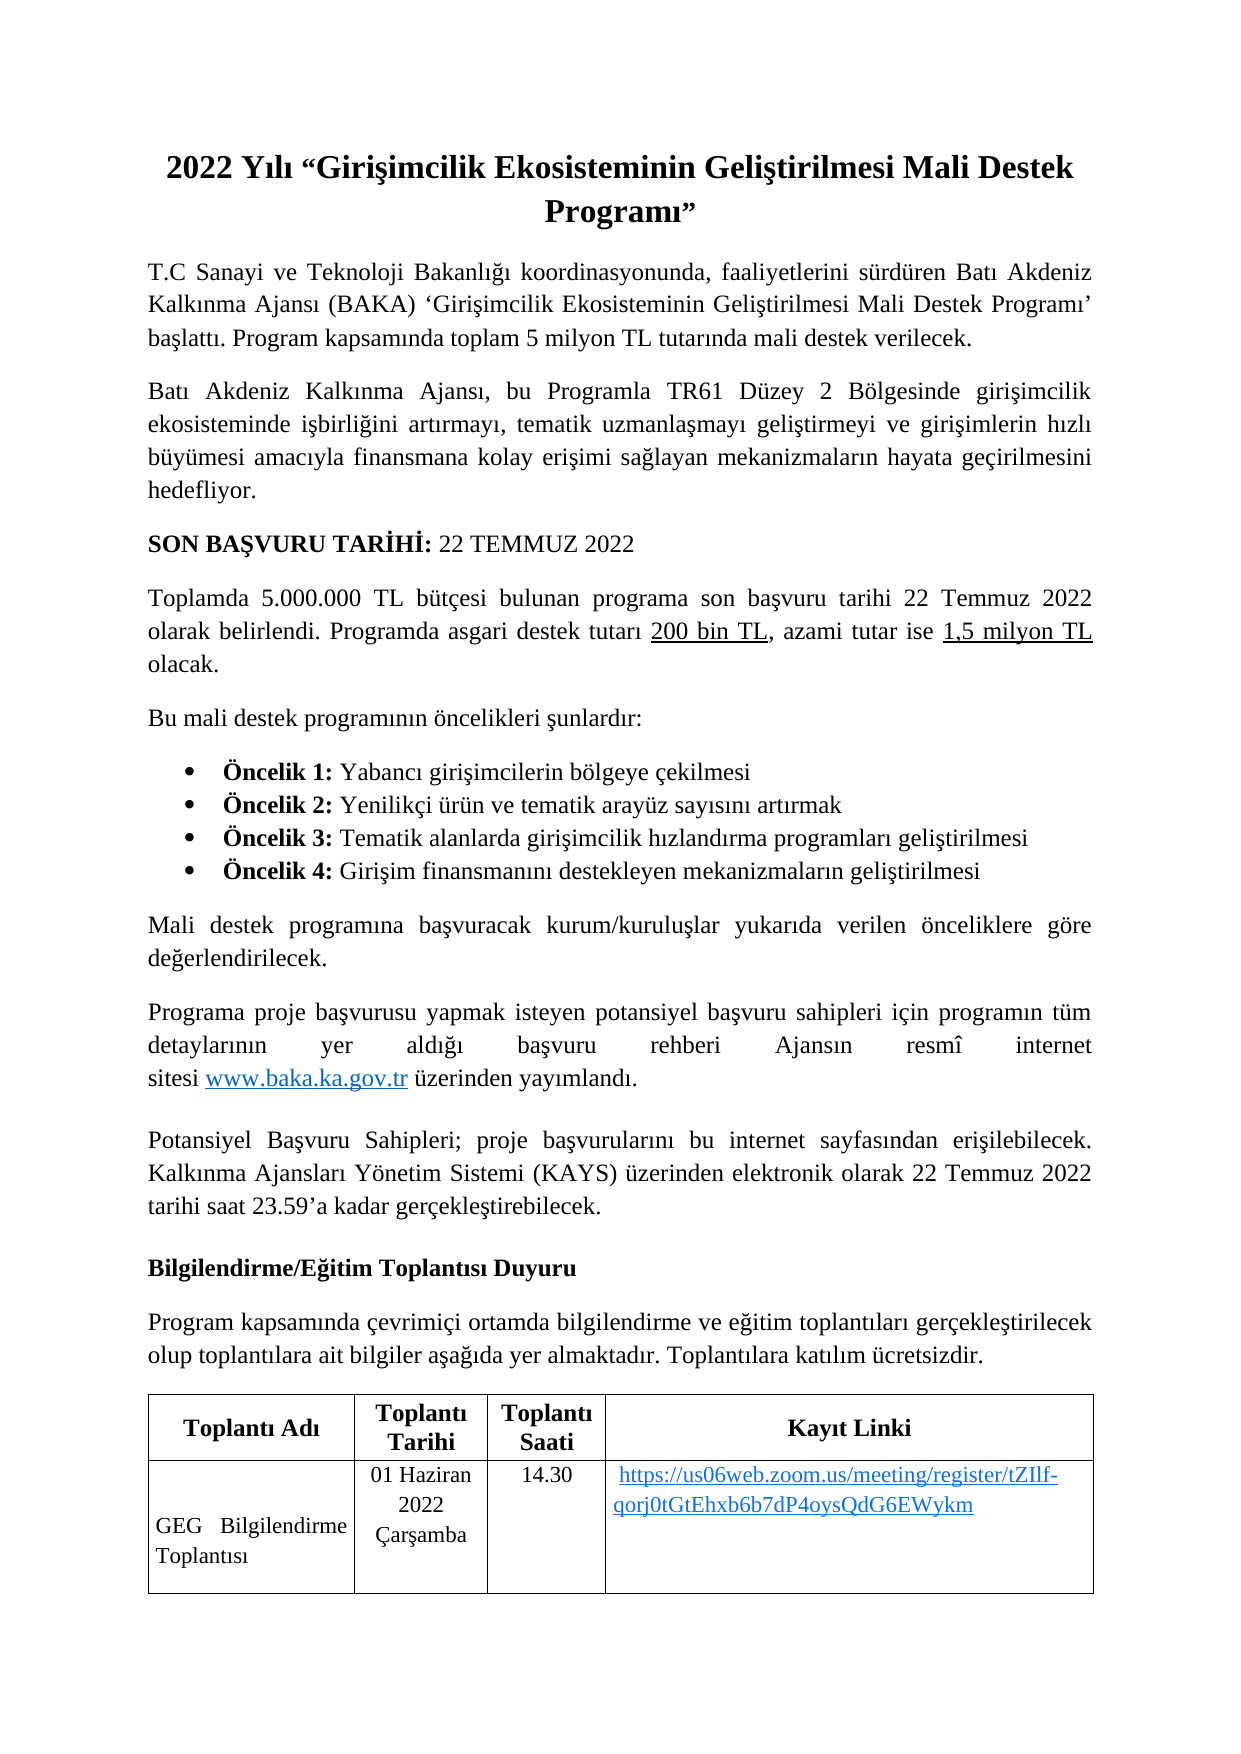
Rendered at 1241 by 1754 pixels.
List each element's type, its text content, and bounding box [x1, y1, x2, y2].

list Öncelik 4: Girişim finansmanını destekleyen mekanizmaların geliştirilmesi [185, 856, 1093, 885]
text 2022 Yılı “Girişimcilik Ekosisteminin Geliştirilmesi Mali Destek Programı” [148, 148, 1093, 230]
table_header Toplantı Tarihi [355, 1395, 487, 1459]
list Öncelik 1: Yabancı girişimcilerin bölgeye çekilmesi [185, 757, 1093, 786]
text Potansiyel Başvuru Sahipleri; proje başvurularını bu internet sayfasından erişilebilecek. Kalkınma Ajansları Yönetim Sistemi (KAYS) üzerinden elektronik olarak 22 Temmuz 2022 tarihi saat 23.59’a kadar gerçekleştirebilecek. [148, 1125, 1093, 1220]
text Bilgilendirme/Eğitim Toplantısı Duyuru [148, 1253, 1093, 1282]
text Bu mali destek programının öncelikleri şunlardır: [148, 703, 1093, 732]
text Mali destek programına başvuracak kurum/kuruluşlar yukarıda verilen önceliklere göre değerlendirilecek. [148, 910, 1093, 972]
text Batı Akdeniz Kalkınma Ajansı, bu Programla TR61 Düzey 2 Bölgesinde girişimcilik ekosisteminde işbirliğini artırmayı, tematik uzmanlaşmayı geliştirmeyi ve girişimlerin hızlı büyümesi amacıyla finansmana kolay erişimi sağlayan mekanizmaların hayata geçirilmesini hedefliyor. [148, 376, 1093, 504]
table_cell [149, 1461, 354, 1593]
text Programa proje başvurusu yapmak isteyen potansiyel başvuru sahipleri için programın tüm detaylarının yer aldığı başvuru rehberi Ajansın resmî internet sitesi www.baka.ka.gov.tr üzerinden yayımlandı. [148, 997, 1093, 1092]
text Toplamda 5.000.000 TL bütçesi bulunan programa son başvuru tarihi 22 Temmuz 2022 olarak belirlendi. Programda asgari destek tutarı 200 bin TL, azami tutar ise 1,5 milyon TL olacak. [148, 583, 1093, 678]
table_header Toplantı Adı [149, 1395, 354, 1459]
table_header Toplantı Saati [488, 1395, 605, 1459]
list Öncelik 3: Tematik alanlarda girişimcilik hızlandırma programları geliştirilmesi [185, 823, 1093, 852]
table_header Kayıt Linki [606, 1395, 1093, 1459]
text SON BAŞVURU TARİHİ: 22 TEMMUZ 2022 [148, 529, 1093, 558]
text T.C Sanayi ve Teknoloji Bakanlığı koordinasyonunda, faaliyetlerini sürdüren Batı Akdeniz Kalkınma Ajansı (BAKA) ‘Girişimcilik Ekosisteminin Geliştirilmesi Mali Destek Programı’ başlattı. Program kapsamında toplam 5 milyon TL tutarında mali destek verilecek. [148, 257, 1093, 351]
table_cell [355, 1461, 487, 1593]
table_cell 14.30 [488, 1461, 605, 1593]
list Öncelik 2: Yenilikçi ürün ve tematik arayüz sayısını artırmak [185, 790, 1093, 819]
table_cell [606, 1461, 1093, 1593]
text Program kapsamında çevrimiçi ortamda bilgilendirme ve eğitim toplantıları gerçekleştirilecek olup toplantılara ait bilgiler aşağıda yer almaktadır. Toplantılara katılım ücretsizdir. [148, 1307, 1093, 1369]
